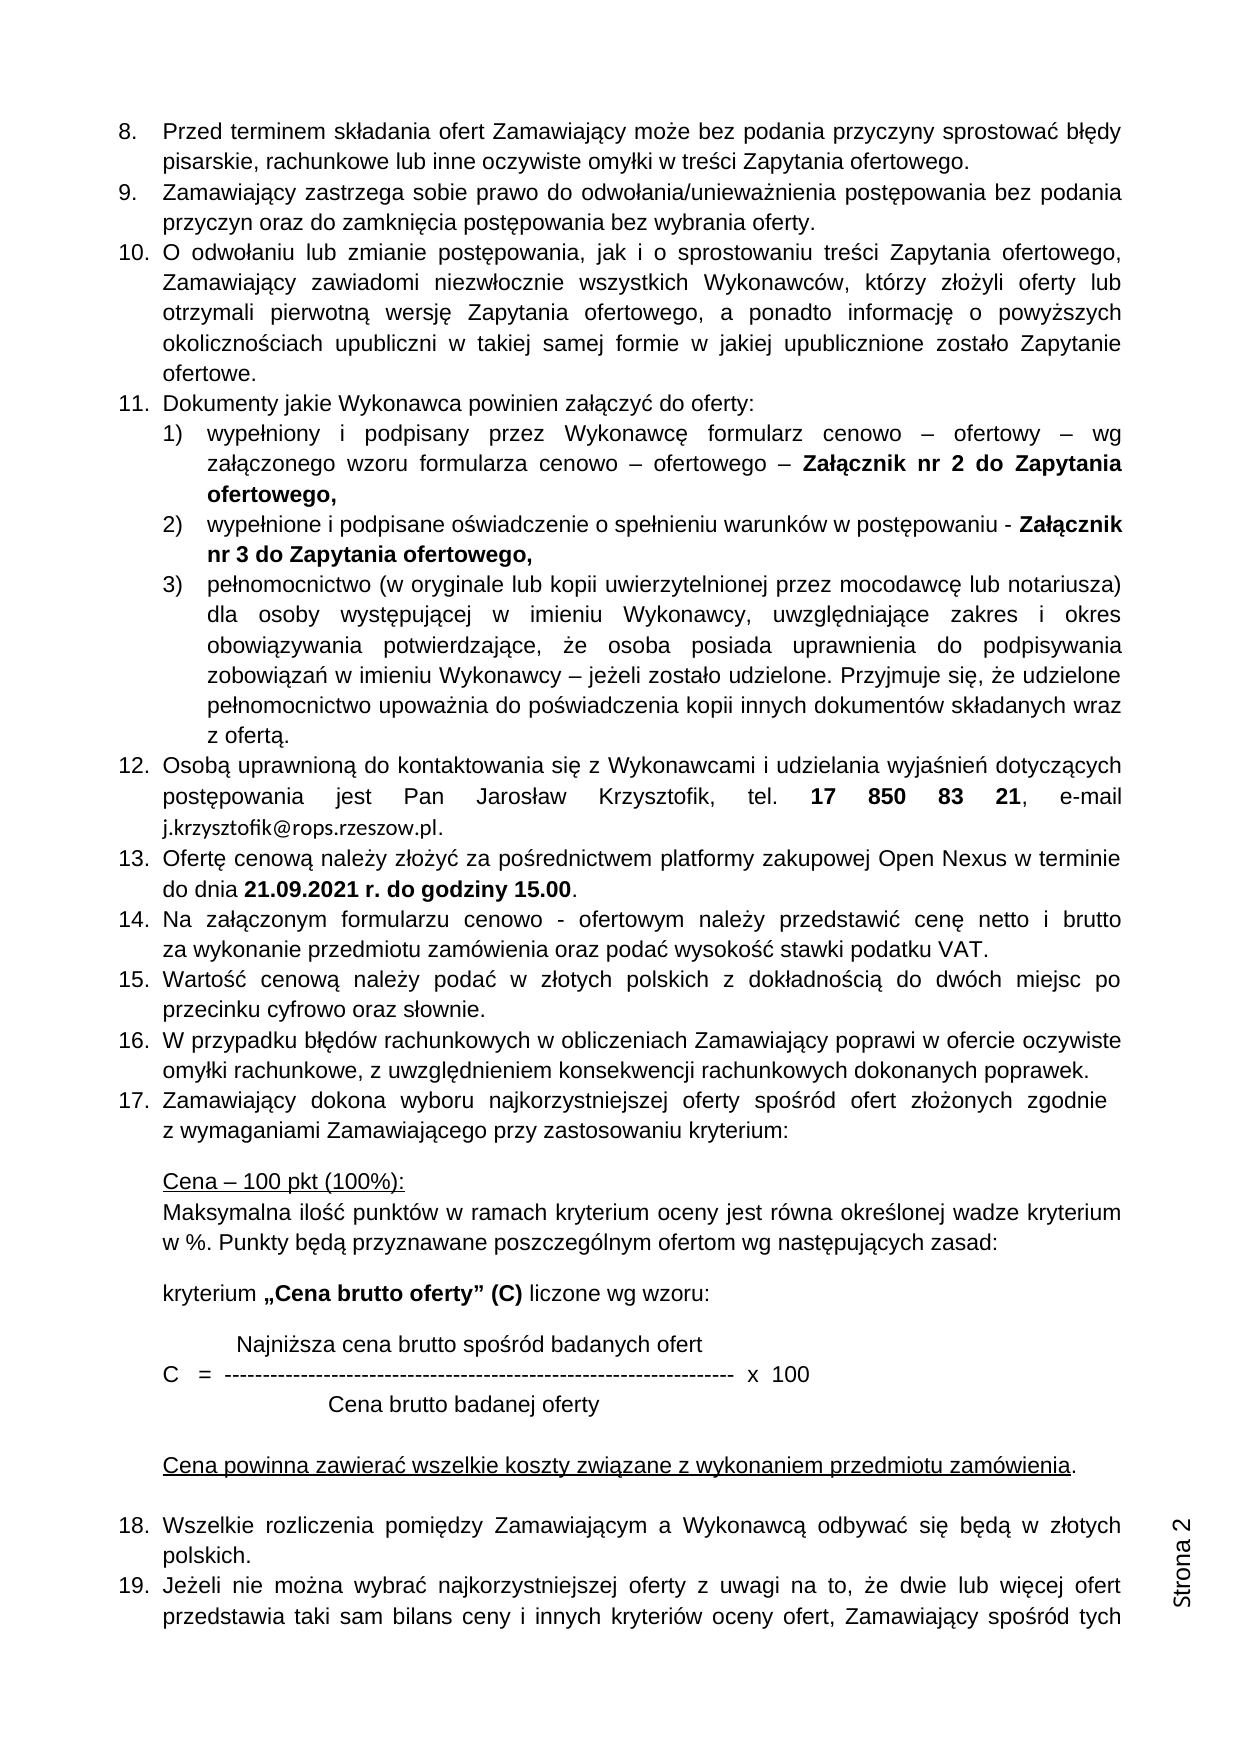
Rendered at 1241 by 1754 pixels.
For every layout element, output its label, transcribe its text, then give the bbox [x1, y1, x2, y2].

list Ofertę cenową należy złożyć za pośrednictwem platformy zakupowej Open Nexus w terminie do dnia 21.09.2021 r. do godziny 15.00. [118, 845, 1122, 902]
text Cena powinna zawierać wszelkie koszty związane z wykonaniem przedmiotu zamówienia. [162, 1452, 1122, 1478]
list W przypadku błędów rachunkowych w obliczeniach Zamawiający poprawi w ofercie oczywiste omyłki rachunkowe, z uwzględnieniem konsekwencji rachunkowych dokonanych poprawek. [118, 1027, 1122, 1083]
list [118, 1572, 1122, 1629]
list pełnomocnictwo (w oryginale lub kopii uwierzytelnionej przez mocodawcę lub notariusza) dla osoby występującej w imieniu Wykonawcy, uwzględniające zakres i okres obowiązywania potwierdzające, że osoba posiada uprawnienia do podpisywania zobowiązań w imieniu Wykonawcy – jeżeli zostało udzielone. Przyjmuje się, że udzielone pełnomocnictwo upoważnia do poświadczenia kopii innych dokumentów składanych wraz z ofertą. [162, 571, 1122, 749]
list Wartość cenową należy podać w złotych polskich z dokładnością do dwóch miejsc po przecinku cyfrowo oraz słownie. [118, 966, 1122, 1023]
list Zamawiający zastrzega sobie prawo do odwołania/unieważnienia postępowania bez podania przyczyn oraz do zamknięcia postępowania bez wybrania oferty. [118, 178, 1122, 235]
list Wszelkie rozliczenia pomiędzy Zamawiającym a Wykonawcą odbywać się będą w złotych polskich. [118, 1512, 1122, 1569]
text Najniższa cena brutto spośród badanych ofert [236, 1331, 1122, 1357]
list wypełniony i podpisany przez Wykonawcę formularz cenowo – ofertowy – wg załączonego wzoru formularza cenowo – ofertowego – Załącznik nr 2 do Zapytania ofertowego, [162, 420, 1122, 507]
list wypełnione i podpisane oświadczenie o spełnieniu warunków w postępowaniu - Załącznik nr 3 do Zapytania ofertowego, [162, 511, 1122, 567]
list Cena – 100 pkt (100%): [162, 1168, 1122, 1195]
text Maksymalna ilość punktów w ramach kryterium oceny jest równa określonej wadze kryterium w %. Punkty będą przyznawane poszczególnym ofertom wg następujących zasad: [162, 1198, 1122, 1255]
text Cena brutto badanej oferty [162, 1391, 1122, 1418]
list Przed terminem składania ofert Zamawiający może bez podania przyczyny sprostować błędy pisarskie, rachunkowe lub inne oczywiste omyłki w treści Zapytania ofertowego. [118, 118, 1122, 175]
list Osobą uprawnioną do kontaktowania się z Wykonawcami i udzielania wyjaśnień dotyczących postępowania jest Pan Jarosław Krzysztofik, tel. 17 850 83 21, e-mail j.krzysztofik@rops.rzeszow.pl. [118, 752, 1122, 841]
list Zamawiający dokona wyboru najkorzystniejszej oferty spośród ofert złożonych zgodnie z wymaganiami Zamawiającego przy zastosowaniu kryterium: [118, 1087, 1122, 1144]
list Na załączonym formularzu cenowo - ofertowym należy przedstawić cenę netto i brutto za wykonanie przedmiotu zamówienia oraz podać wysokość stawki podatku VAT. [118, 906, 1122, 962]
text kryterium „Cena brutto oferty” (C) liczone wg wzoru: [162, 1280, 1122, 1306]
list Dokumenty jakie Wykonawca powinien załączyć do oferty: [118, 390, 1122, 416]
list O odwołaniu lub zmianie postępowania, jak i o sprostowaniu treści Zapytania ofertowego, Zamawiający zawiadomi niezwłocznie wszystkich Wykonawców, którzy złożyli oferty lub otrzymali pierwotną wersję Zapytania ofertowego, a ponadto informację o powyższych okolicznościach upubliczni w takiej samej formie w jakiej upublicznione zostało Zapytanie ofertowe. [118, 239, 1122, 386]
text C = ------------------------------------------------------------------- x 100 [162, 1361, 1122, 1387]
